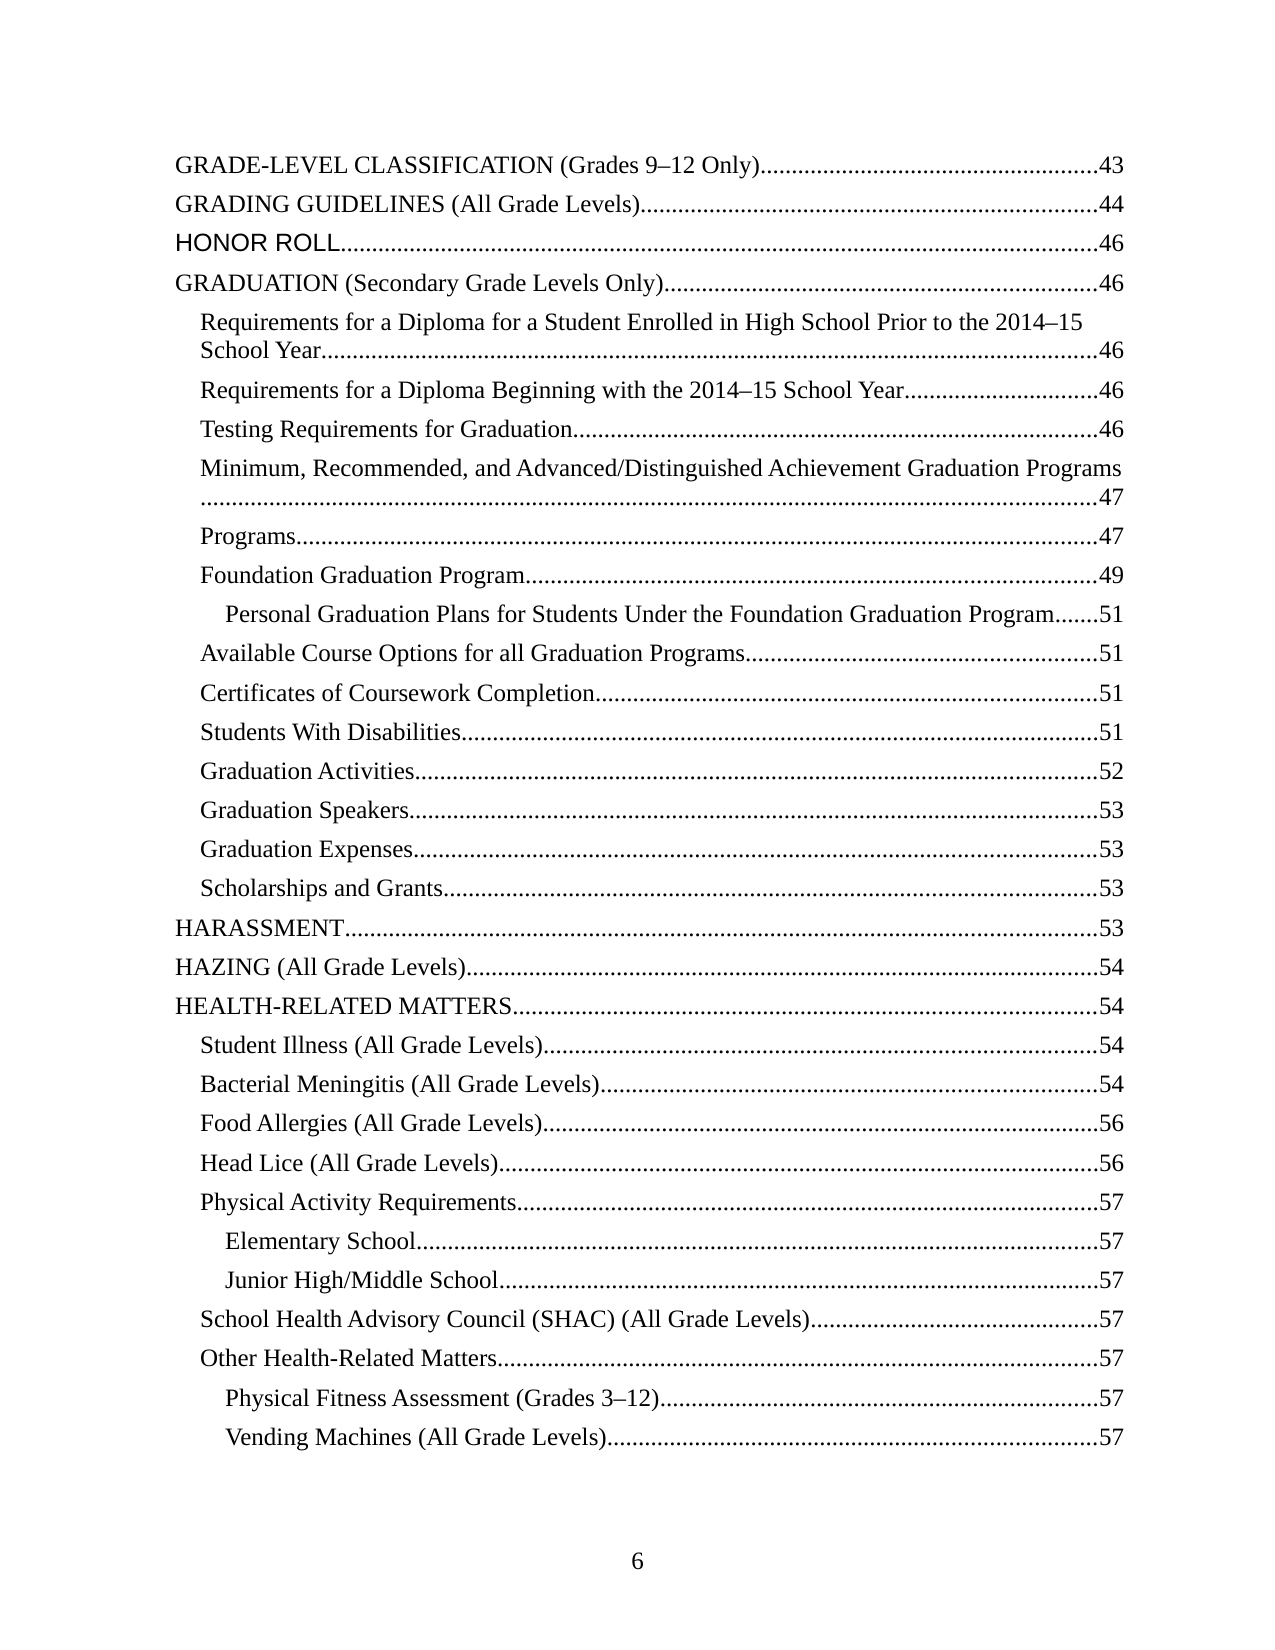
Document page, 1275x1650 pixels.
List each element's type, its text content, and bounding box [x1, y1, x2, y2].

text Certificates of Coursework Completion 51 [200, 678, 1125, 706]
text Food Allergies (All Grade Levels) 56 [200, 1108, 1125, 1137]
text Students With Disabilities 51 [200, 717, 1125, 746]
text Other Health-Related Matters 57 [200, 1343, 1125, 1372]
text HARASSMENT 53 [175, 913, 1125, 941]
text Personal Graduation Plans for Students Under the Foundation Graduation Program 51 [225, 599, 1125, 628]
text School Health Advisory Council (SHAC) (All Grade Levels) 57 [200, 1304, 1125, 1333]
text Requirements for a Diploma for a Student Enrolled in High School Prior to the 2014–15 School Year 46 [200, 307, 1125, 364]
text HEALTH-RELATED MATTERS 54 [175, 991, 1125, 1020]
text GRADUATION (Secondary Grade Levels Only) 46 [175, 268, 1125, 296]
text GRADING GUIDELINES (All Grade Levels) 44 [175, 189, 1125, 218]
text Graduation Expenses 53 [200, 834, 1125, 863]
text Graduation Activities 52 [200, 756, 1125, 785]
text Scholarships and Grants 53 [200, 873, 1125, 902]
text HONOR ROLL 46 [175, 228, 1125, 257]
text Foundation Graduation Program 49 [200, 560, 1125, 589]
text Student Illness (All Grade Levels) 54 [200, 1030, 1125, 1059]
text Physical Activity Requirements 57 [200, 1187, 1125, 1216]
text Physical Fitness Assessment (Grades 3–12) 57 [225, 1383, 1125, 1411]
text HAZING (All Grade Levels) 54 [175, 952, 1125, 981]
text Testing Requirements for Graduation 46 [200, 414, 1125, 443]
text Bacterial Meningitis (All Grade Levels) 54 [200, 1069, 1125, 1098]
text Programs 47 [200, 521, 1125, 550]
text Junior High/Middle School 57 [225, 1265, 1125, 1294]
text Available Course Options for all Graduation Programs 51 [200, 638, 1125, 667]
text Vending Machines (All Grade Levels) 57 [225, 1422, 1125, 1451]
text Graduation Speakers 53 [200, 795, 1125, 824]
text Elementary School 57 [225, 1226, 1125, 1255]
text Requirements for a Diploma Beginning with the 2014–15 School Year 46 [200, 375, 1125, 403]
text Minimum, Recommended, and Advanced/Distinguished Achievement Graduation Programs 47 [200, 453, 1125, 511]
text Head Lice (All Grade Levels) 56 [200, 1148, 1125, 1176]
text GRADE-LEVEL CLASSIFICATION (Grades 9–12 Only) 43 [175, 150, 1125, 179]
